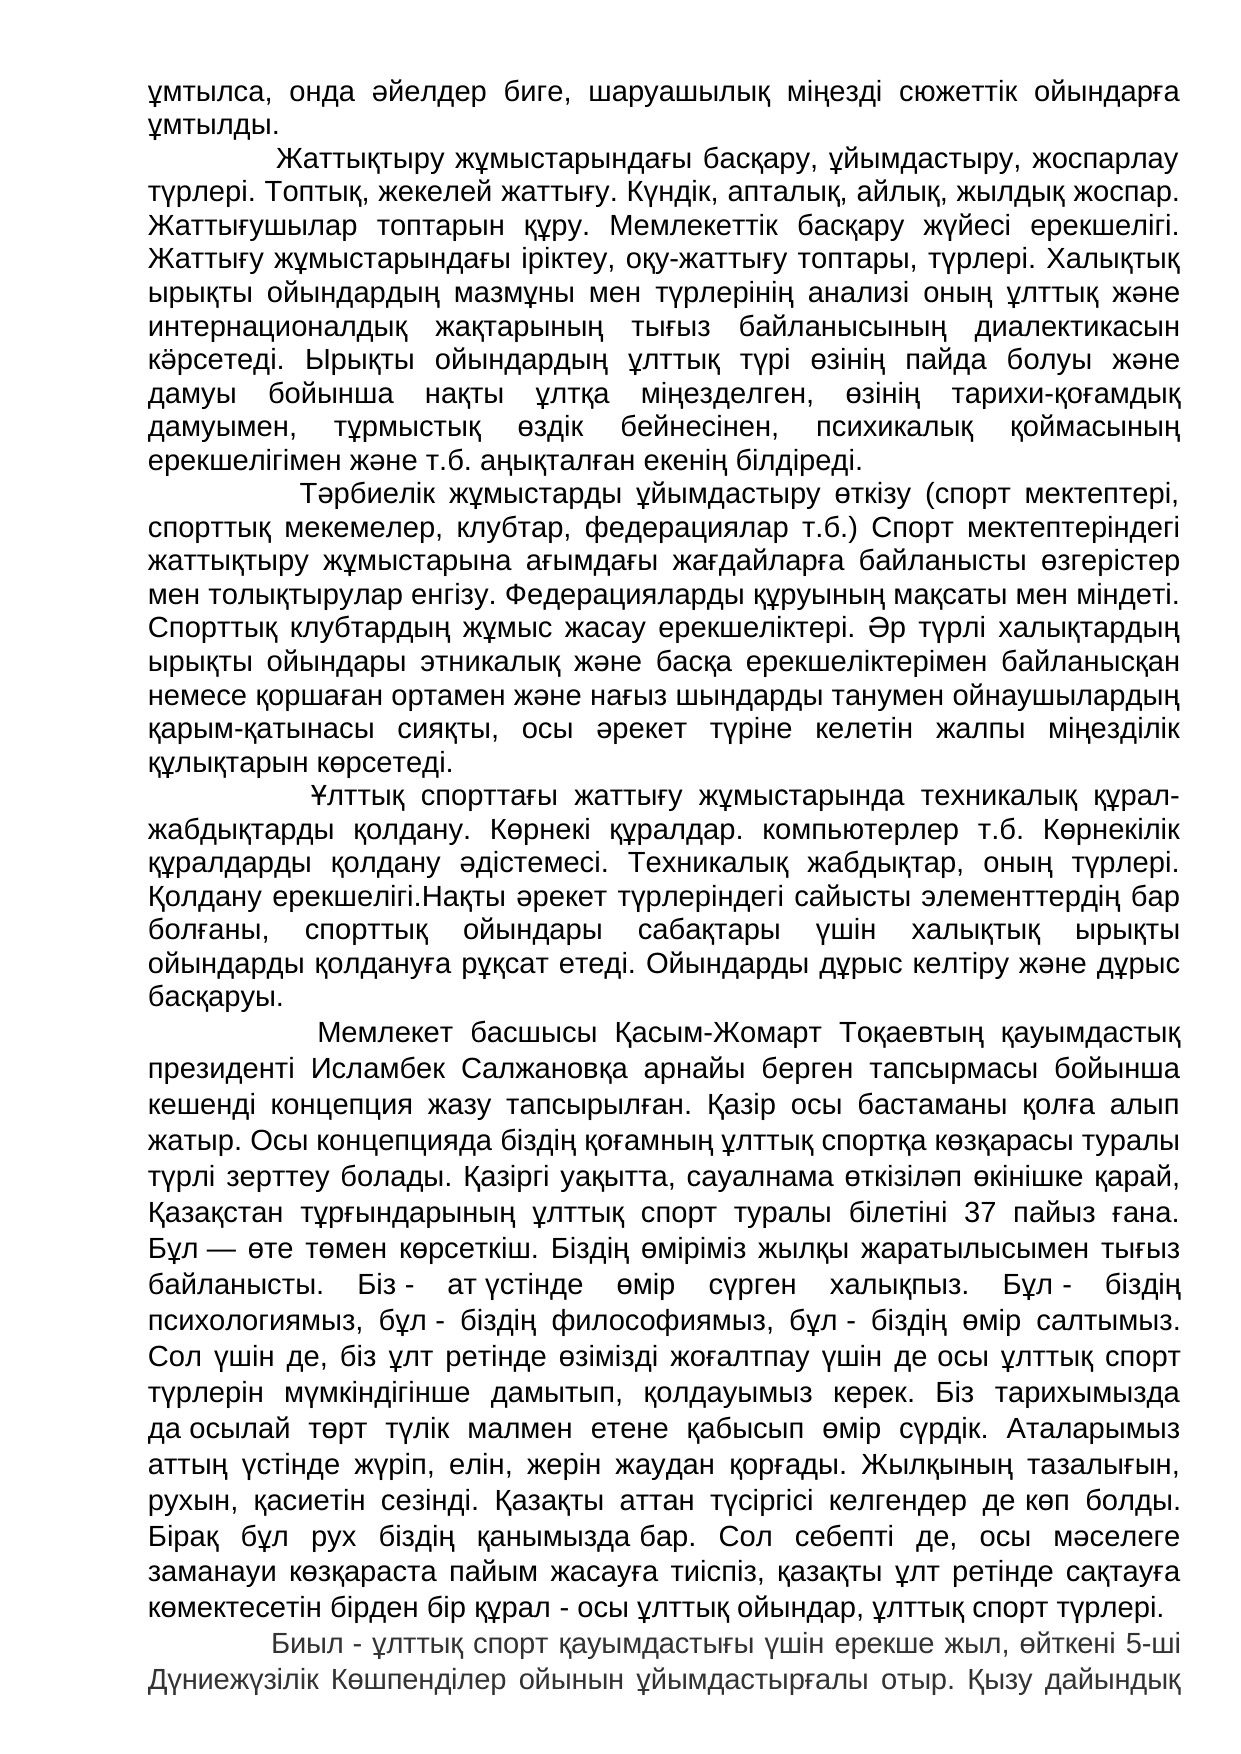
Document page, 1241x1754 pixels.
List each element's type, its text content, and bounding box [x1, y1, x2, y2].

text Ұлттық спорттағы жаттығу жұмыстарында техникалық құрал-жабдықтарды қолдану. Көрнекі құралдар. компьютерлер т.б. Көрнекілік құралдарды қолдану әдістемесі. Техникалық жабдықтар, оның түрлері. Қолдану ерекшелігі.Нақты әрекет түрлеріндегі сайысты элементтердің бар болғаны, спорттық ойындары сабақтары үшін халықтық ырықты ойындарды қолдануға рұқсат етеді. Ойындарды дұрыс келтіру және дұрыс басқаруы. [148, 778, 1181, 1013]
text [148, 1624, 1181, 1696]
text Жаттықтыру жұмыстарындағы басқару, ұйымдастыру, жоспарлау түрлері. Топтық, жекелей жаттығу. Күндік, апталық, айлық, жылдық жоспар. Жаттығушылар топтарын құру. Мемлекеттік басқару жүйесі ерекшелігі. Жаттығу жұмыстарындағы іріктеу, оқу-жаттығу топтары, түрлері. Халықтық ырықты ойындардың мазмұны мен түрлерінің анализі оның ұлттық және интернационалдық жақтарының тығыз байланысының диалектикасын кӛрсетеді. Ырықты ойындардың ұлттық түрі өзінің пайда болуы және дамуы бойынша нақты ұлтқа міңезделген, өзінің тарихи-қоғамдық дамуымен, тұрмыстық өздік бейнесінен, психикалық қоймасының ерекшелігімен және т.б. аңықталған екенің білдіреді. [148, 141, 1181, 476]
text Тәрбиелік жұмыстарды ұйымдастыру өткізу (спорт мектептері, спорттық мекемелер, клубтар, федерациялар т.б.) Спорт мектептеріндегі жаттықтыру жұмыстарына ағымдағы жағдайларға байланысты өзгерістер мен толықтырулар енгізу. Федерацияларды құруының мақсаты мен міндеті. Спорттық клубтардың жұмыс жасау ерекшеліктері. Әр түрлі халықтардың ырықты ойындары этникалық және басқа ерекшеліктерімен байланысқан немесе қоршаған ортамен және нағыз шындарды танумен ойнаушылардың қарым-қатынасы сияқты, осы әрекет түріне келетін жалпы міңезділік құлықтарын көрсетеді. [148, 476, 1181, 778]
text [148, 74, 1181, 141]
text Мемлекет басшысы Қасым-Жомарт Тоқаевтың қауымдастық президенті Исламбек Салжановқа арнайы берген тапсырмасы бойынша кешенді концепция жазу тапсырылған. Қазір осы бастаманы қолға алып жатыр. Осы концепцияда біздің қоғамның ұлттық спортқа көзқарасы туралы түрлі зерттеу болады. Қазіргі уақытта, сауалнама өткізіләп өкінішке қарай, Қазақстан тұрғындарының ұлттық спорт туралы білетіні 37 пайыз ғана. Бұл — өте төмен көрсеткіш. Біздің өміріміз жылқы жаратылысымен тығыз байланысты. Біз - ат үстінде өмір сүрген халықпыз. Бұл - біздің психологиямыз, бұл - біздің философиямыз, бұл - біздің өмір салтымыз. Сол үшін де, біз ұлт ретінде өзімізді жоғалтпау үшін де осы ұлттық спорт түрлерін мүмкіндігінше дамытып, қолдауымыз керек. Біз тарихымызда да осылай төрт түлік малмен етене қабысып өмір сүрдік. Аталарымыз аттың үстінде жүріп, елін, жерін жаудан қорғады. Жылқының тазалығын, рухын, қасиетін сезінді. Қазақты аттан түсіргісі келгендер де көп болды. Бірақ бұл рух біздің қанымызда бар. Сол себепті де, осы мәселеге заманауи көзқараста пайым жасауға тиіспіз, қазақты ұлт ретінде сақтауға көмектесетін бірден бір құрал - осы ұлттық ойындар, ұлттық спорт түрлері. [148, 1013, 1181, 1624]
